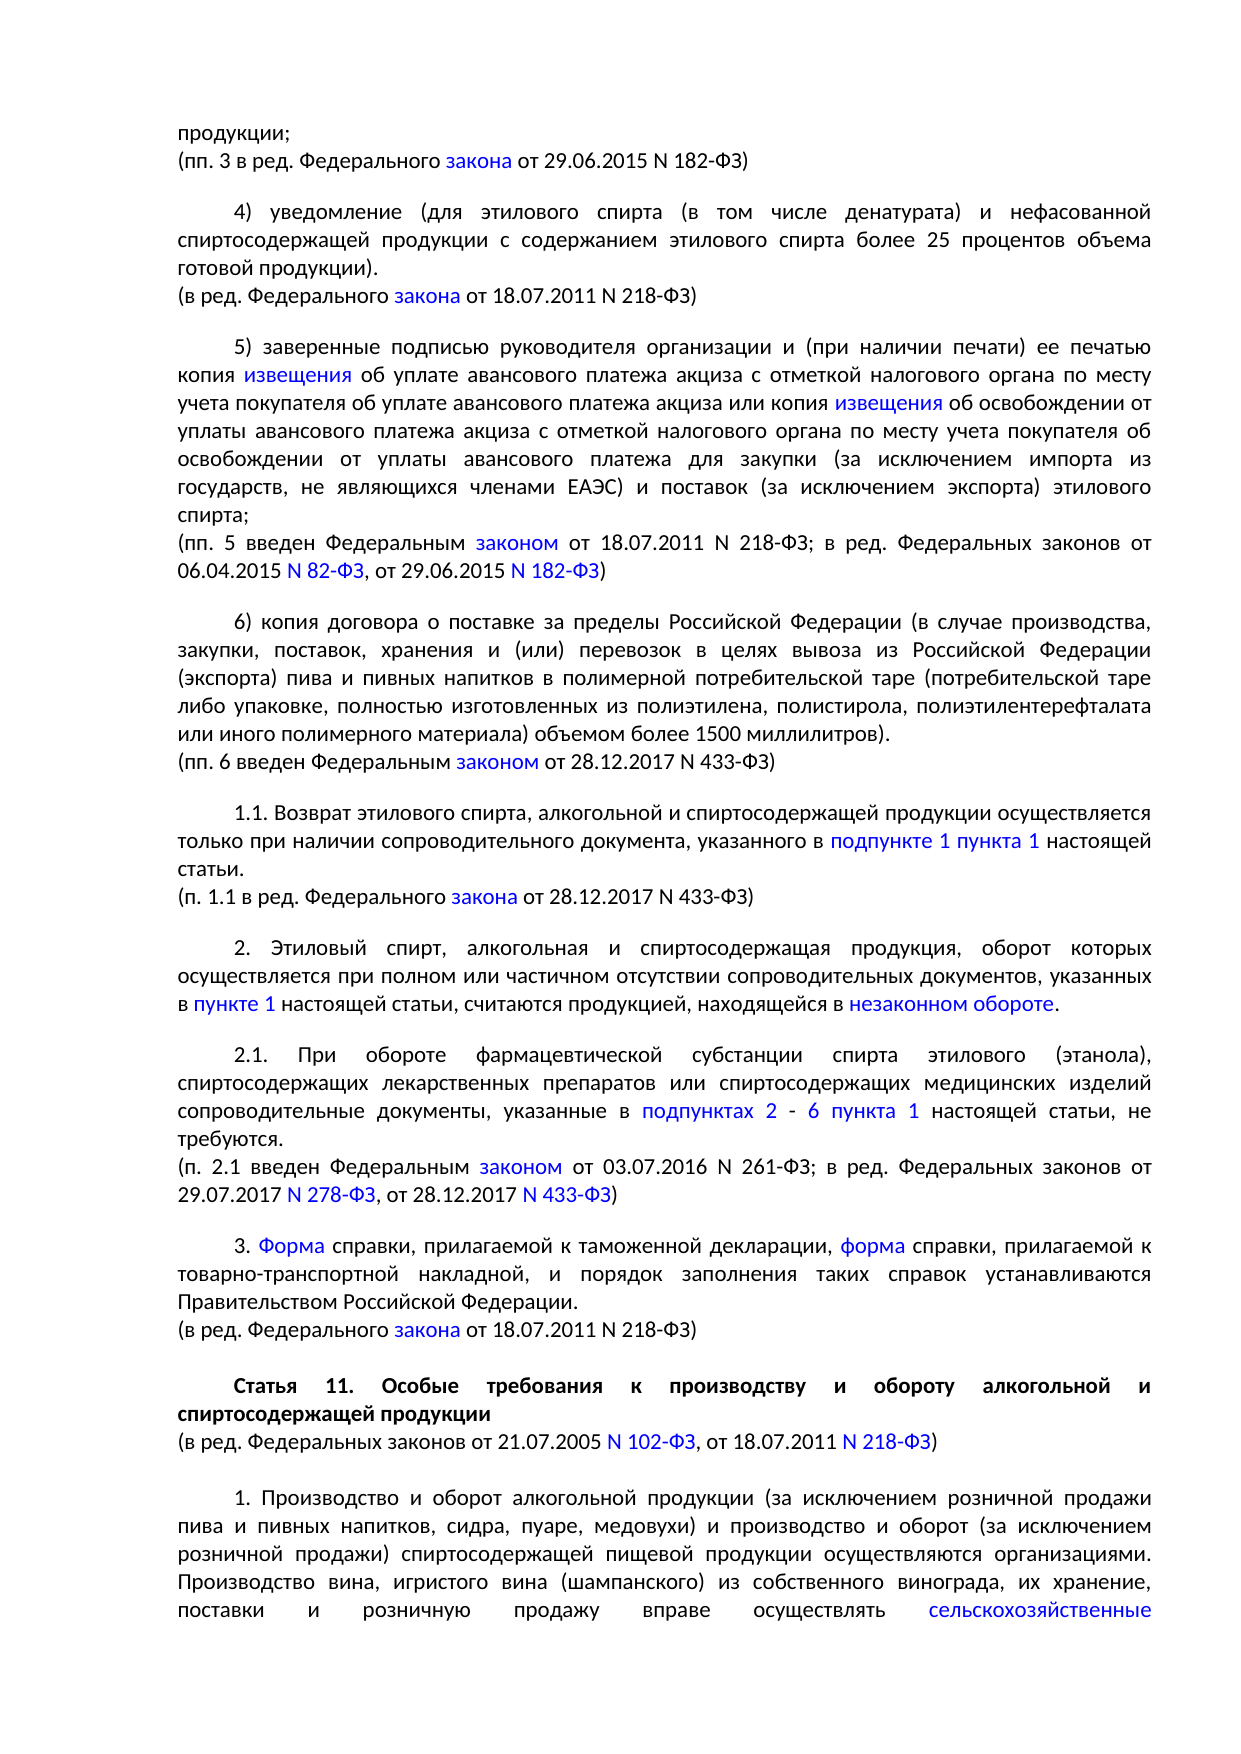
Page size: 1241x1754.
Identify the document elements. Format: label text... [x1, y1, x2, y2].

text 1.1. Возврат этилового спирта, алкогольной и спиртосодержащей продукции осуществляется только при наличии сопроводительного документа, указанного в подпункте 1 пункта 1 настоящей статьи. [177, 798, 1152, 882]
text 2.1. При обороте фармацевтической субстанции спирта этилового (этанола), спиртосодержащих лекарственных препаратов или спиртосодержащих медицинских изделий сопроводительные документы, указанные в подпунктах 2 - 6 пункта 1 настоящей статьи, не требуются. [177, 1040, 1152, 1152]
text (п. 1.1 в ред. Федерального закона от 28.12.2017 N 433-ФЗ) [177, 882, 1152, 910]
text 6) копия договора о поставке за пределы Российской Федерации (в случае производства, закупки, поставок, хранения и (или) перевозок в целях вывоза из Российской Федерации (экспорта) пива и пивных напитков в полимерной потребительской таре (потребительской таре либо упаковке, полностью изготовленных из полиэтилена, полистирола, полиэтилентерефталата или иного полимерного материала) объемом более 1500 миллилитров). [177, 607, 1152, 747]
text (в ред. Федеральных законов от 21.07.2005 N 102-ФЗ, от 18.07.2011 N 218-ФЗ) [177, 1427, 1152, 1455]
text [177, 118, 1152, 146]
text (п. 2.1 введен Федеральным законом от 03.07.2016 N 261-ФЗ; в ред. Федеральных законов от 29.07.2017 N 278-ФЗ, от 28.12.2017 N 433-ФЗ) [177, 1152, 1152, 1208]
text 3. Форма справки, прилагаемой к таможенной декларации, форма справки, прилагаемой к товарно-транспортной накладной, и порядок заполнения таких справок устанавливаются Правительством Российской Федерации. [177, 1231, 1152, 1315]
text (пп. 5 введен Федеральным законом от 18.07.2011 N 218-ФЗ; в ред. Федеральных законов от 06.04.2015 N 82-ФЗ, от 29.06.2015 N 182-ФЗ) [177, 528, 1152, 584]
text (в ред. Федерального закона от 18.07.2011 N 218-ФЗ) [177, 1315, 1152, 1343]
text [177, 1483, 1152, 1623]
text 5) заверенные подписью руководителя организации и (при наличии печати) ее печатью копия извещения об уплате авансового платежа акциза с отметкой налогового органа по месту учета покупателя об уплате авансового платежа акциза или копия извещения об освобождении от уплаты авансового платежа акциза с отметкой налогового органа по месту учета покупателя об освобождении от уплаты авансового платежа для закупки (за исключением импорта из государств, не являющихся членами ЕАЭС) и поставок (за исключением экспорта) этилового спирта; [177, 332, 1152, 528]
text (пп. 6 введен Федеральным законом от 28.12.2017 N 433-ФЗ) [177, 747, 1152, 775]
text (в ред. Федерального закона от 18.07.2011 N 218-ФЗ) [177, 281, 1152, 309]
text 4) уведомление (для этилового спирта (в том числе денатурата) и нефасованной спиртосодержащей продукции с содержанием этилового спирта более 25 процентов объема готовой продукции). [177, 197, 1152, 281]
text (пп. 3 в ред. Федерального закона от 29.06.2015 N 182-ФЗ) [177, 146, 1152, 174]
text 2. Этиловый спирт, алкогольная и спиртосодержащая продукция, оборот которых осуществляется при полном или частичном отсутствии сопроводительных документов, указанных в пункте 1 настоящей статьи, считаются продукцией, находящейся в незаконном обороте. [177, 933, 1152, 1017]
title Статья 11. Особые требования к производству и обороту алкогольной и спиртосодержащей продукции [177, 1371, 1152, 1427]
